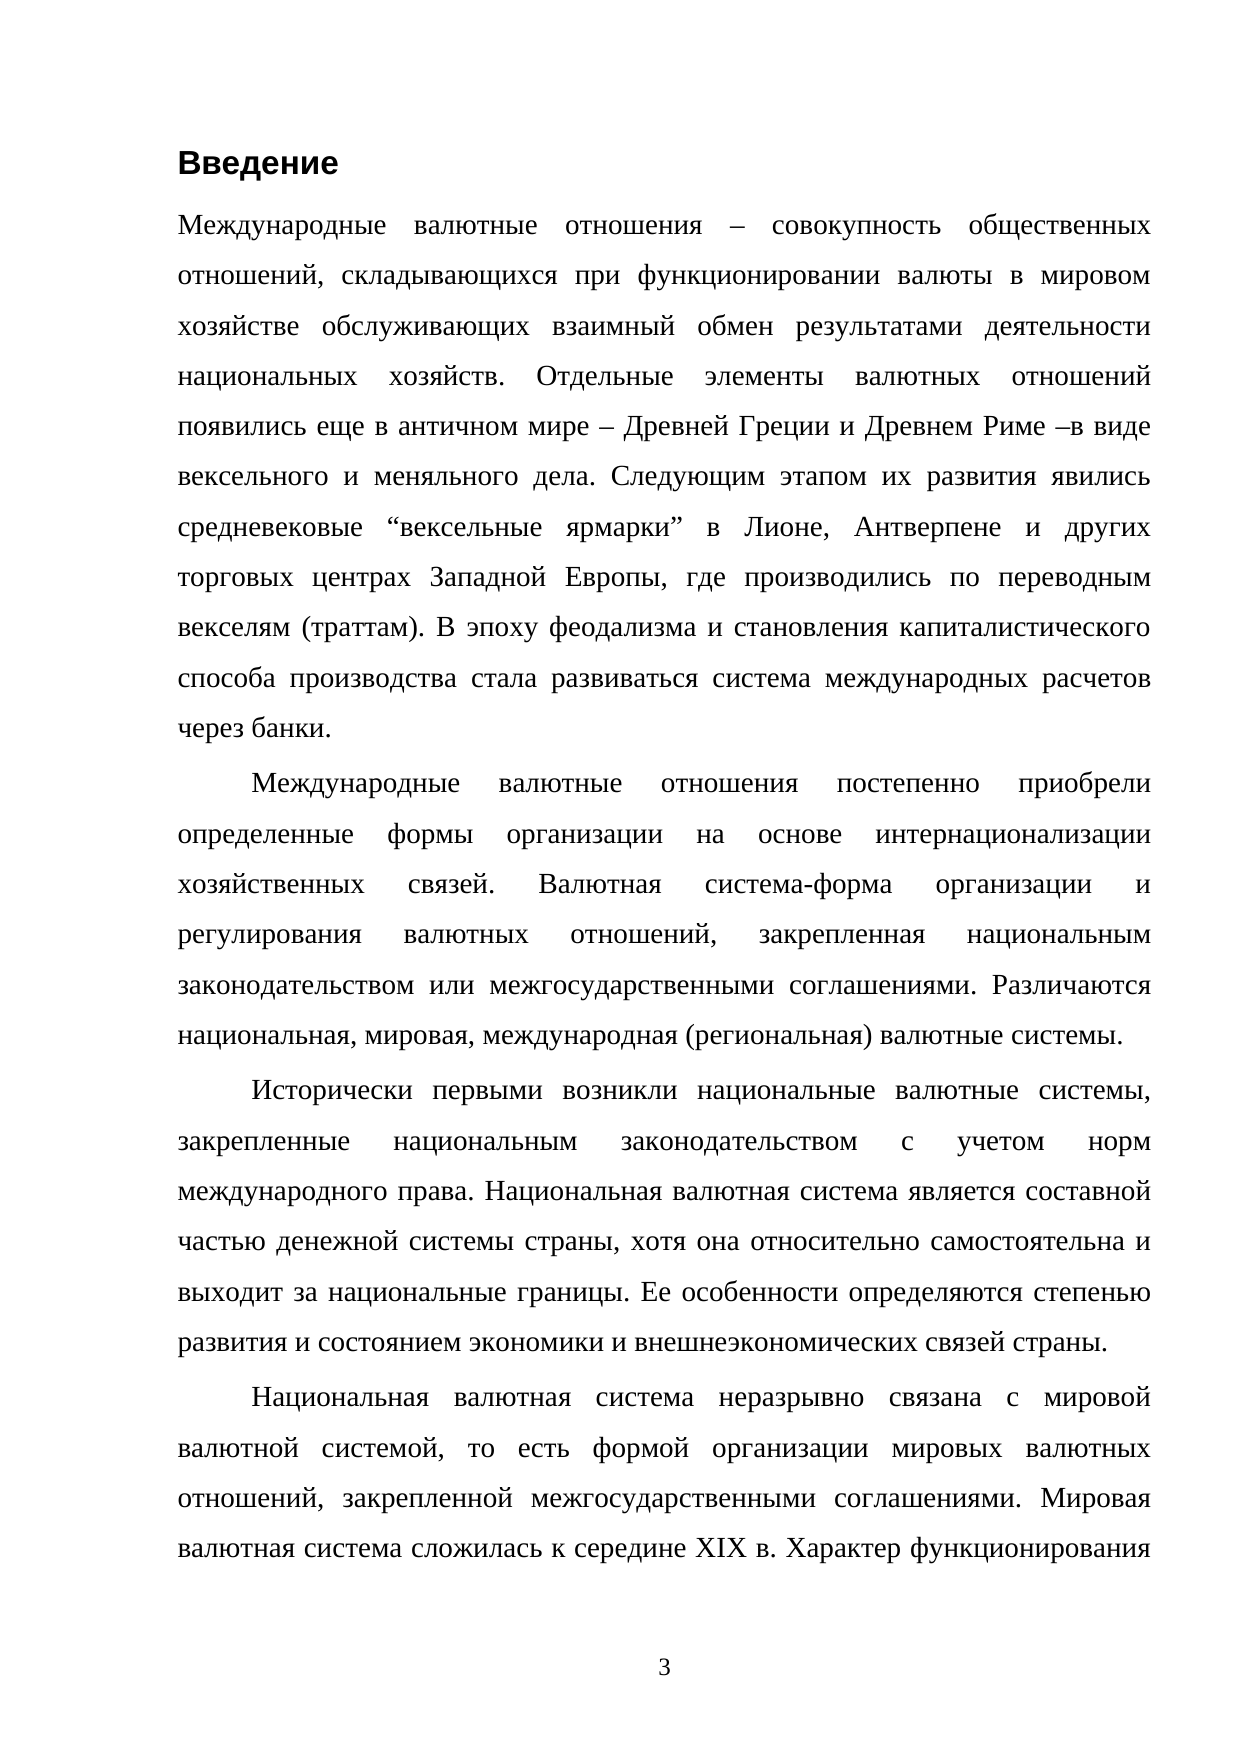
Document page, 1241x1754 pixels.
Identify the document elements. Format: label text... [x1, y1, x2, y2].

subtitle Введение [177, 143, 1152, 182]
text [177, 1379, 1152, 1564]
text Международные валютные отношения – совокупность общественных отношений, складывающихся при функционировании валюты в мировом хозяйстве обслуживающих взаимный обмен результатами деятельности национальных хозяйств. Отдельные элементы валютных отношений появились еще в античном мире – Древней Греции и Древнем Риме –в виде вексельного и меняльного дела. Следующим этапом их развития явились средневековые “вексельные ярмарки” в Лионе, Антверпене и других торговых центрах Западной Европы, где производились по переводным векселям (траттам). В эпоху феодализма и становления капиталистического способа производства стала развиваться система международных расчетов через банки. [177, 207, 1152, 744]
text Международные валютные отношения постепенно приобрели определенные формы организации на основе интернационализации хозяйственных связей. Валютная система-форма организации и регулирования валютных отношений, закрепленная национальным законодательством или межгосударственными соглашениями. Различаются национальная, мировая, международная (региональная) валютные системы. [177, 766, 1152, 1051]
text Исторически первыми возникли национальные валютные системы, закрепленные национальным законодательством с учетом норм международного права. Национальная валютная система является составной частью денежной системы страны, хотя она относительно самостоятельна и выходит за национальные границы. Ее особенности определяются степенью развития и состоянием экономики и внешнеэкономических связей страны. [177, 1072, 1152, 1358]
